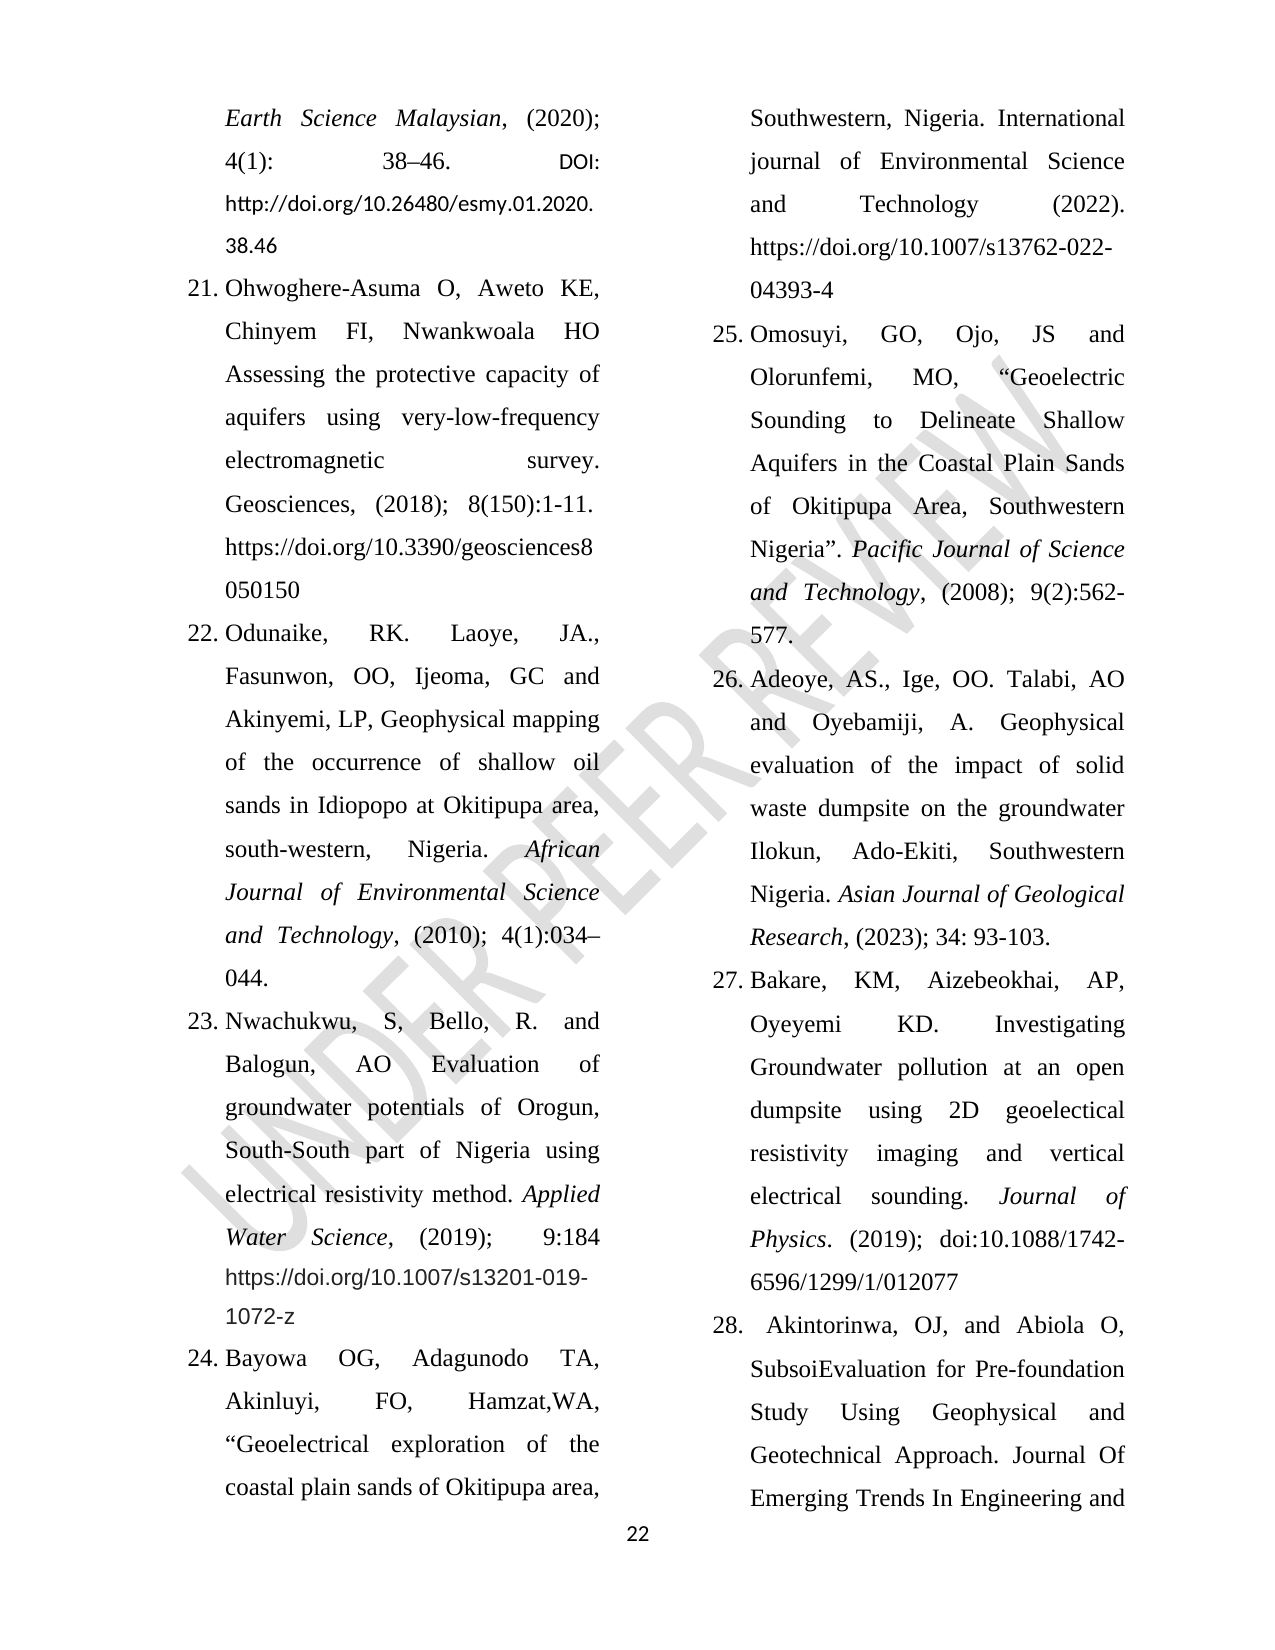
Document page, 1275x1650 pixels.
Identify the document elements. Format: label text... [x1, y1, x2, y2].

list Adeoye, AS., Ige, OO. Talabi, AO and Oyebamiji, A. Geophysical evaluation of the impact of solid waste dumpsite on the groundwater Ilokun, Ado-Ekiti, Southwestern Nigeria. Asian Journal of Geological Research, (2023); 34: 93-103. [712, 664, 1125, 951]
list Nwachukwu, S, Bello, R. and Balogun, AO Evaluation of groundwater potentials of Orogun, South-South part of Nigeria using electrical resistivity method. Applied Water Science, (2019); 9:184 https://doi.org/10.1007/s13201-019-1072-z [187, 1006, 600, 1329]
list Ohwoghere-Asuma O, Aweto KE, Chinyem FI, Nwankwoala HO Assessing the protective capacity of aquifers using very-low-frequency electromagnetic survey. Geosciences, (2018); 8(150):1-11. https://doi.org/10.3390/geosciences8050150 [187, 273, 600, 604]
list Bakare, KM, Aizebeokhai, AP, Oyeyemi KD. Investigating Groundwater pollution at an open dumpsite using 2D geoelectical resistivity imaging and vertical electrical sounding. Journal of Physics. (2019); doi:10.1088/1742-6596/1299/1/012077 [712, 966, 1125, 1296]
list Omosuyi, GO, Ojo, JS and Olorunfemi, MO, “Geoelectric Sounding to Delineate Shallow Aquifers in the Coastal Plain Sands of Okitipupa Area, Southwestern Nigeria”. Pacific Journal of Science and Technology, (2008); 9(2):562-577. [712, 319, 1125, 649]
list Odunaike, RK. Laoye, JA., Fasunwon, OO, Ijeoma, GC and Akinyemi, LP, Geophysical mapping of the occurrence of shallow oil sands in Idiopopo at Okitipupa area, south-western, Nigeria. African Journal of Environmental Science and Technology, (2010); 4(1):034–044. [187, 618, 600, 992]
list Bayowa OG, Adagunodo TA, Akinluyi, FO, Hamzat,WA, “Geoelectrical exploration of the coastal plain sands of Okitipupa area, Southwestern, Nigeria. International journal of Environmental Science and Technology (2022). https://doi.org/10.1007/s13762-022-04393-4 [187, 1343, 600, 1501]
list Bayowa OG, Adagunodo TA, Akinluyi, FO, Hamzat,WA, “Geoelectrical exploration of the coastal plain sands of Okitipupa area, Southwestern, Nigeria. International journal of Environmental Science and Technology (2022). https://doi.org/10.1007/s13762-022-04393-4 [712, 103, 1125, 304]
